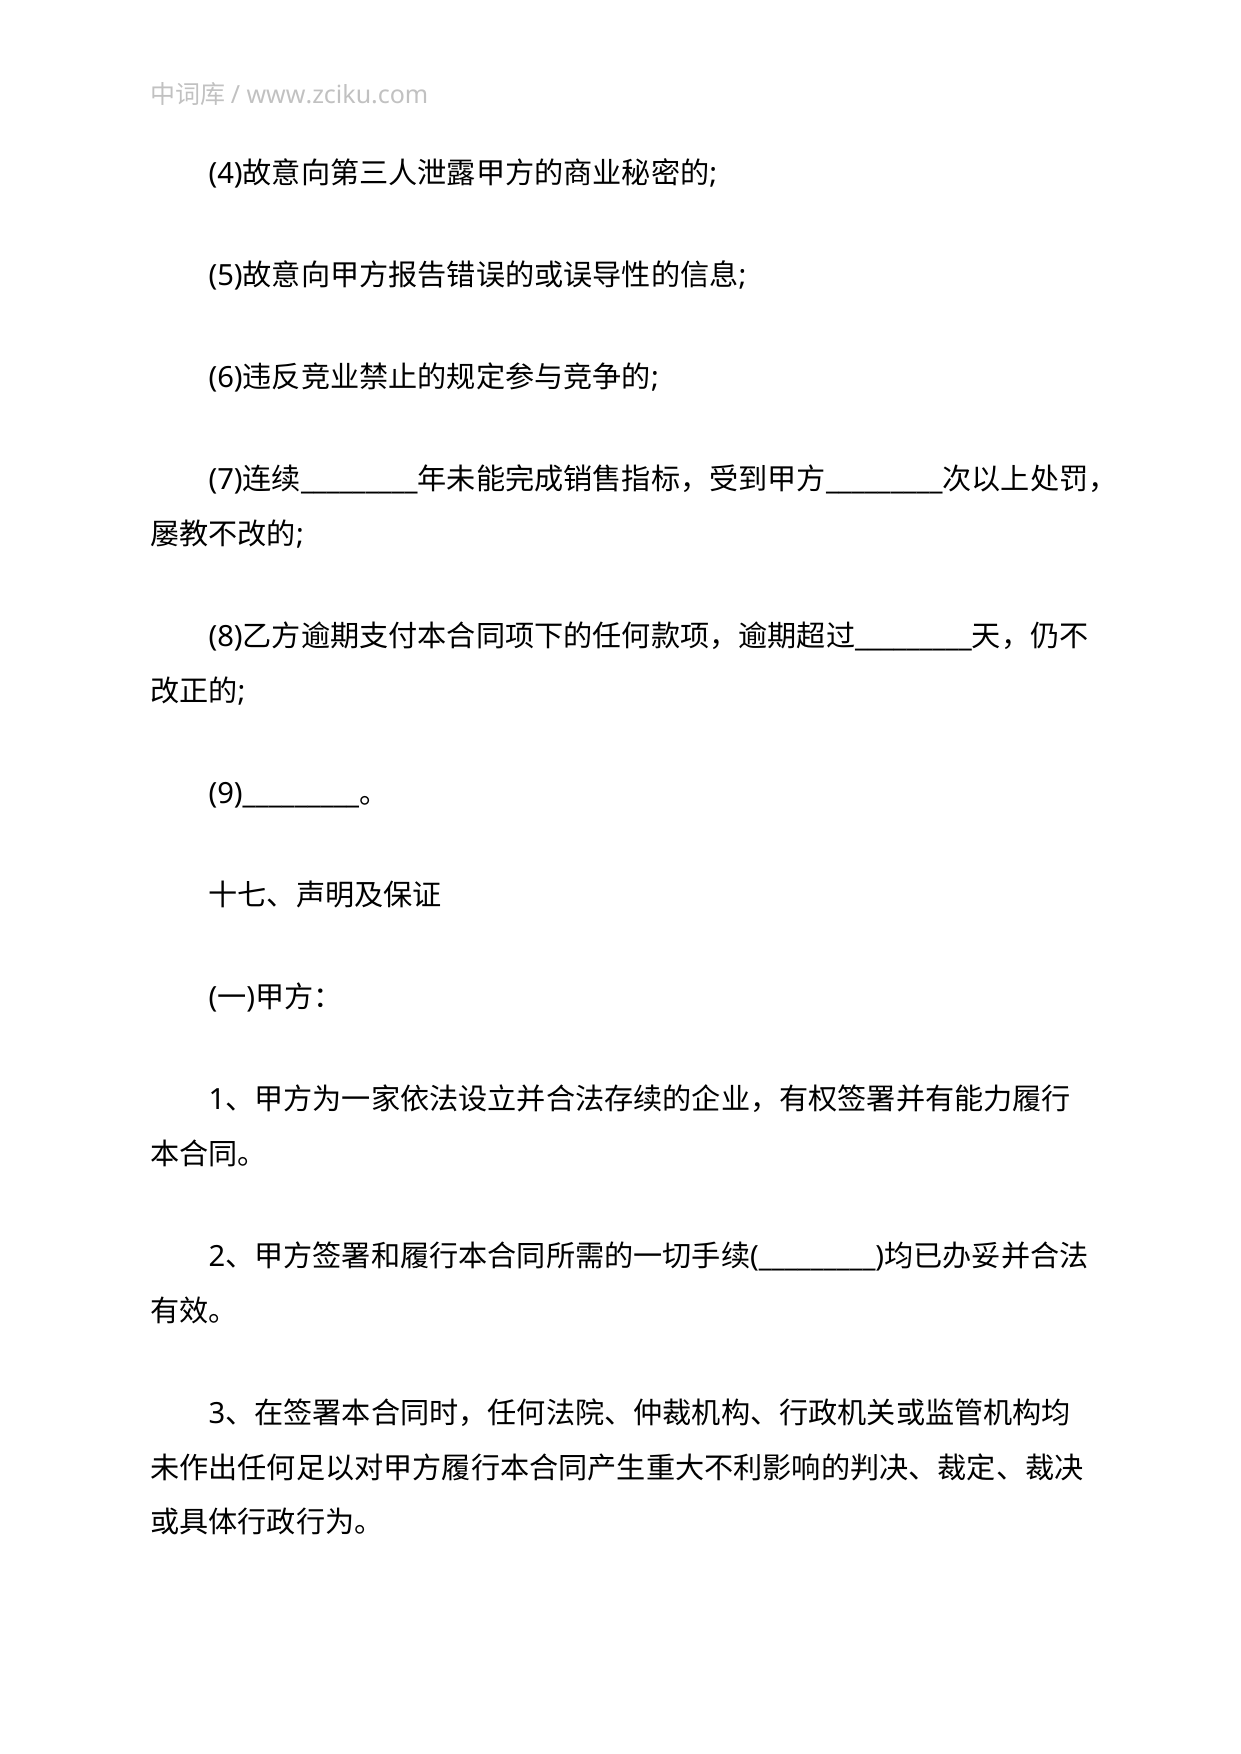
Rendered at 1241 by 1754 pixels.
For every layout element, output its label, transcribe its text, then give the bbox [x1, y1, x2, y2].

text (6)违反竞业禁止的规定参与竞争的; [150, 354, 1090, 396]
text 2、甲方签署和履行本合同所需的一切手续(_________)均已办妥并合法有效。 [150, 1232, 1090, 1330]
text 1、甲方为一家依法设立并合法存续的企业，有权签署并有能力履行本合同。 [150, 1076, 1090, 1173]
text 十七、声明及保证 [150, 872, 1090, 914]
text (9)_________。 [150, 770, 1090, 812]
text (4)故意向第三人泄露甲方的商业秘密的; [150, 150, 1090, 192]
text (5)故意向甲方报告错误的或误导性的信息; [150, 252, 1090, 294]
text 3、在签署本合同时，任何法院、仲裁机构、行政机关或监管机构均未作出任何足以对甲方履行本合同产生重大不利影响的判决、裁定、裁决或具体行政行为。 [150, 1389, 1090, 1541]
text (一)甲方： [150, 974, 1090, 1016]
text (8)乙方逾期支付本合同项下的任何款项，逾期超过_________天，仍不改正的; [150, 613, 1090, 710]
text (7)连续_________年未能完成销售指标，受到甲方_________次以上处罚，屡教不改的; [150, 456, 1090, 553]
